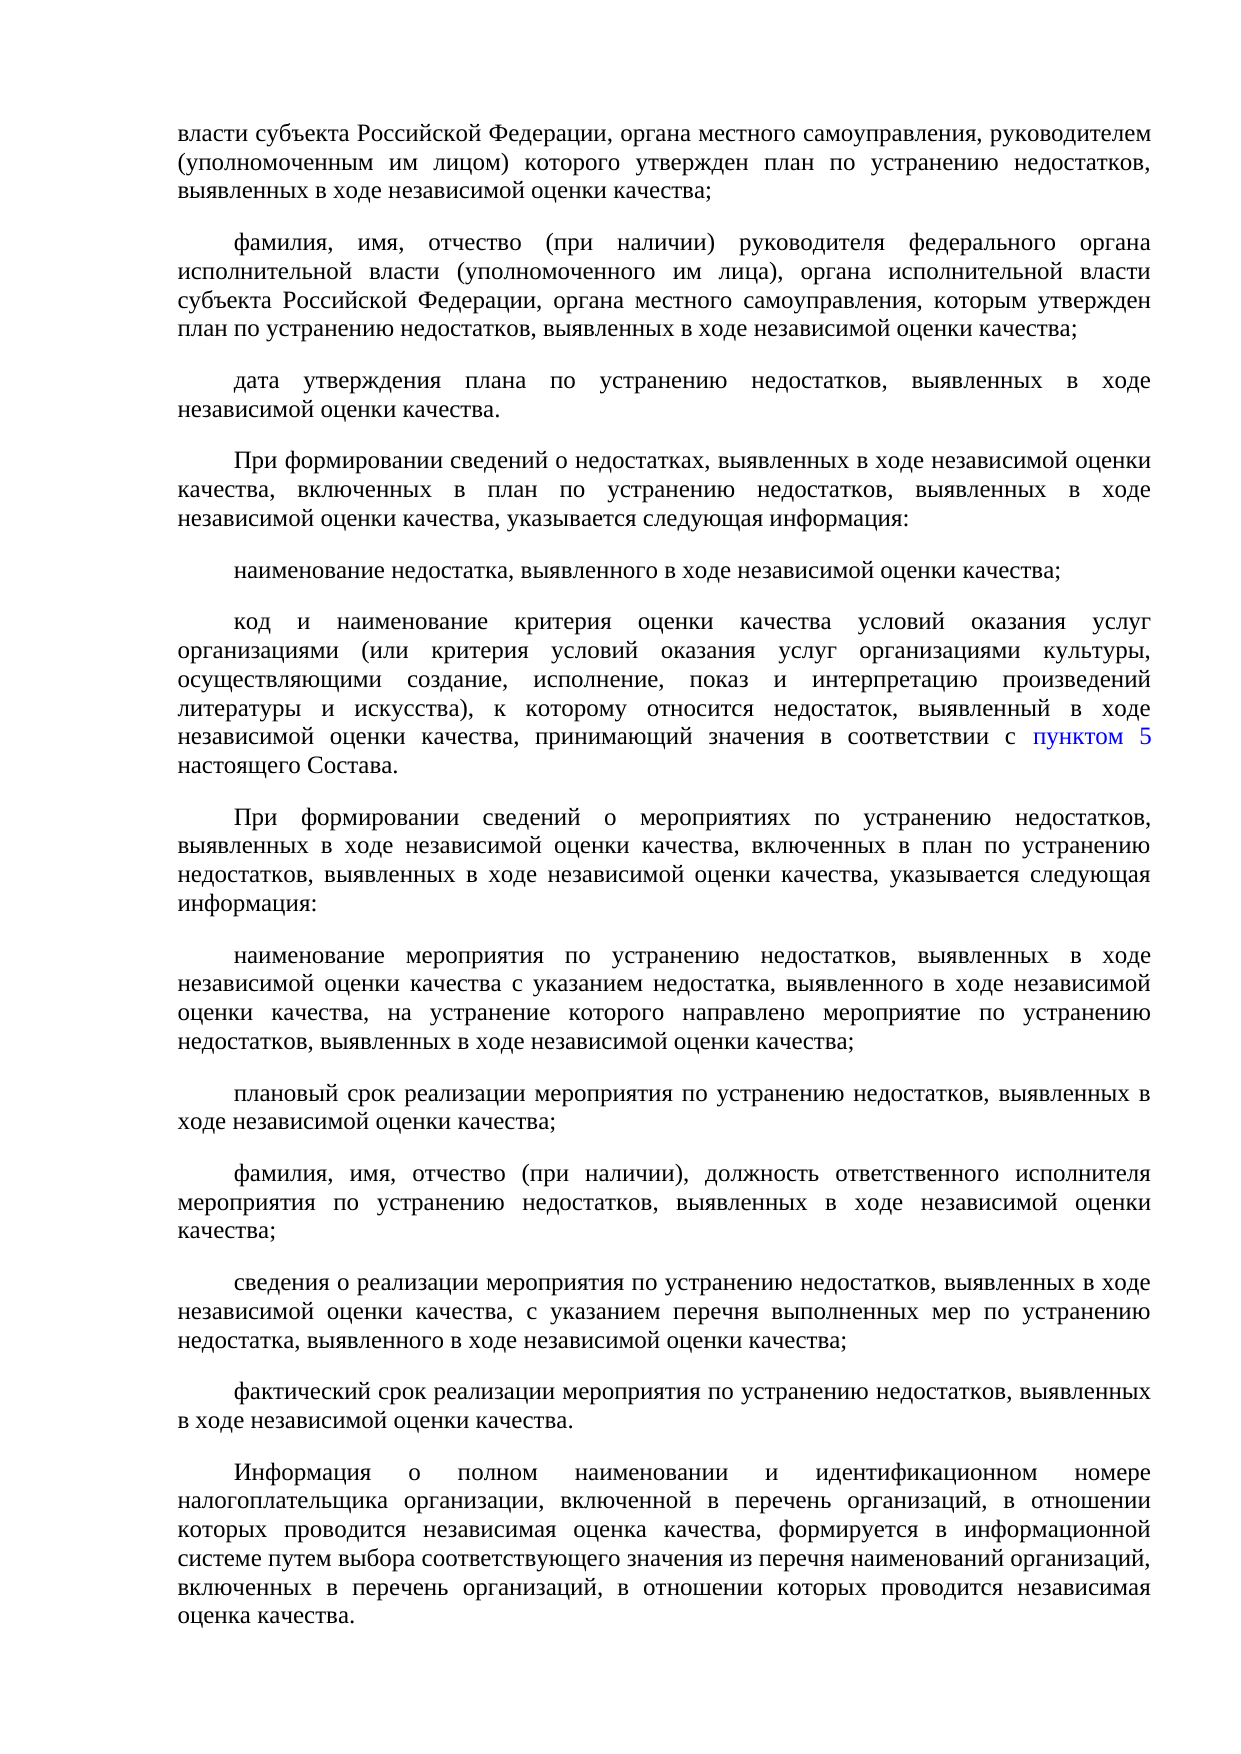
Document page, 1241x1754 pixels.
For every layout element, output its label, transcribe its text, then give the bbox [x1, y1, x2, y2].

text фамилия, имя, отчество (при наличии), должность ответственного исполнителя мероприятия по устранению недостатков, выявленных в ходе независимой оценки качества; [177, 1158, 1152, 1244]
text фактический срок реализации мероприятия по устранению недостатков, выявленных в ходе независимой оценки качества. [177, 1376, 1152, 1434]
text дата утверждения плана по устранению недостатков, выявленных в ходе независимой оценки качества. [177, 365, 1152, 423]
text фамилия, имя, отчество (при наличии) руководителя федерального органа исполнительной власти (уполномоченного им лица), органа исполнительной власти субъекта Российской Федерации, органа местного самоуправления, которым утвержден план по устранению недостатков, выявленных в ходе независимой оценки качества; [177, 227, 1152, 342]
text Информация о полном наименовании и идентификационном номере налогоплательщика организации, включенной в перечень организаций, в отношении которых проводится независимая оценка качества, формируется в информационной системе путем выбора соответствующего значения из перечня наименований организаций, включенных в перечень организаций, в отношении которых проводится независимая оценка качества. [177, 1457, 1152, 1629]
text При формировании сведений о мероприятиях по устранению недостатков, выявленных в ходе независимой оценки качества, включенных в план по устранению недостатков, выявленных в ходе независимой оценки качества, указывается следующая информация: [177, 802, 1152, 917]
text наименование мероприятия по устранению недостатков, выявленных в ходе независимой оценки качества с указанием недостатка, выявленного в ходе независимой оценки качества, на устранение которого направлено мероприятие по устранению недостатков, выявленных в ходе независимой оценки качества; [177, 940, 1152, 1055]
text При формировании сведений о недостатках, выявленных в ходе независимой оценки качества, включенных в план по устранению недостатков, выявленных в ходе независимой оценки качества, указывается следующая информация: [177, 446, 1152, 532]
text наименование недостатка, выявленного в ходе независимой оценки качества; [177, 555, 1152, 583]
text код и наименование критерия оценки качества условий оказания услуг организациями (или критерия условий оказания услуг организациями культуры, осуществляющими создание, исполнение, показ и интерпретацию произведений литературы и искусства), к которому относится недостаток, выявленный в ходе независимой оценки качества, принимающий значения в соответствии с пунктом 5 настоящего Состава. [177, 606, 1152, 779]
text плановый срок реализации мероприятия по устранению недостатков, выявленных в ходе независимой оценки качества; [177, 1078, 1152, 1135]
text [177, 118, 1152, 204]
text сведения о реализации мероприятия по устранению недостатков, выявленных в ходе независимой оценки качества, с указанием перечня выполненных мер по устранению недостатка, выявленного в ходе независимой оценки качества; [177, 1267, 1152, 1353]
